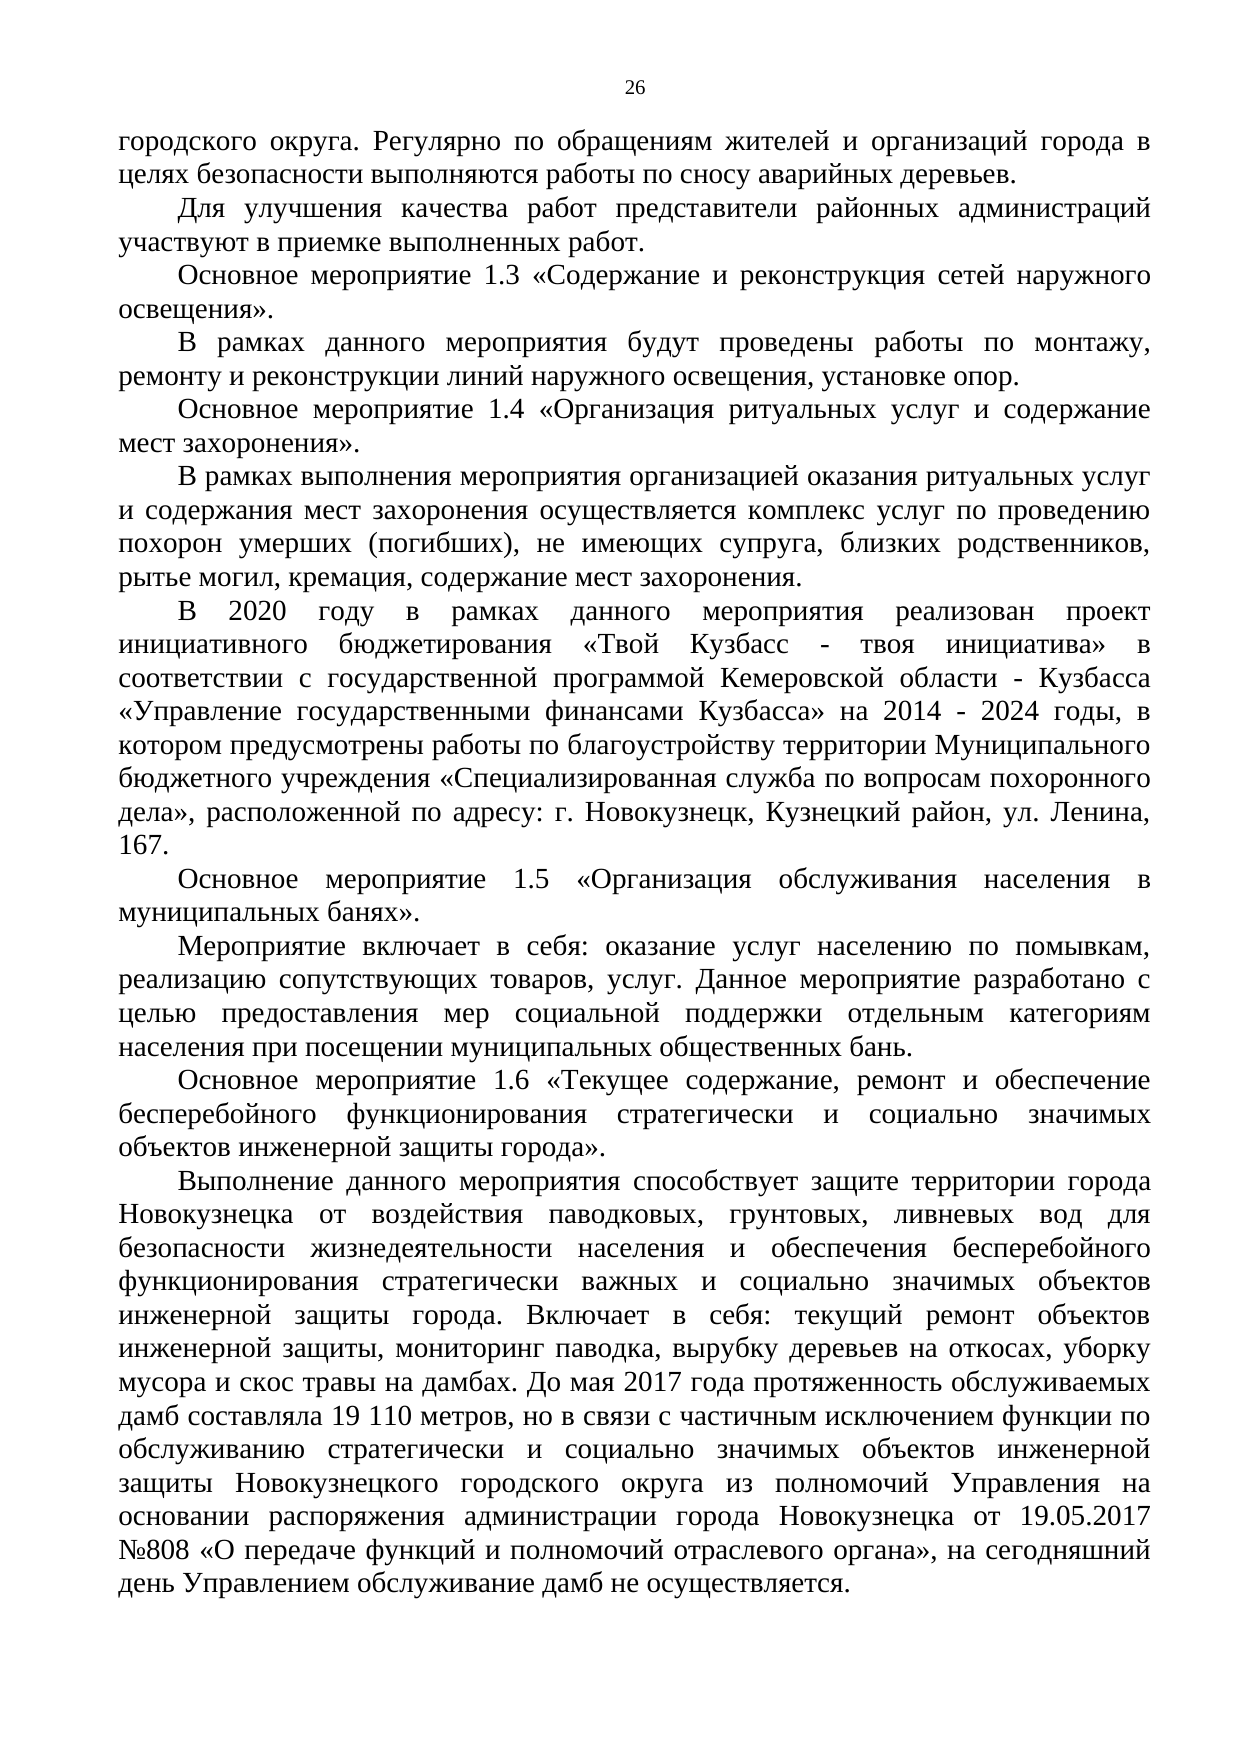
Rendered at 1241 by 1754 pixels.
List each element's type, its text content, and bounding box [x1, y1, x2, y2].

text Основное мероприятие 1.3 «Содержание и реконструкция сетей наружного освещения». [118, 257, 1152, 324]
text Основное мероприятие 1.6 «Текущее содержание, ремонт и обеспечение бесперебойного функционирования стратегически и социально значимых объектов инженерной защиты города». [118, 1062, 1152, 1163]
text Для улучшения качества работ представители районных администраций участвуют в приемке выполненных работ. [118, 190, 1152, 257]
text В 2020 году в рамках данного мероприятия реализован проект инициативного бюджетирования «Твой Кузбасс - твоя инициатива» в соответствии с государственной программой Кемеровской области - Кузбасса «Управление государственными финансами Кузбасса» на 2014 - 2024 годы, в котором предусмотрены работы по благоустройству территории Муниципального бюджетного учреждения «Специализированная служба по вопросам похоронного дела», расположенной по адресу: г. Новокузнецк, Кузнецкий район, ул. Ленина, 167. [118, 593, 1152, 861]
text Выполнение данного мероприятия способствует защите территории города Новокузнецка от воздействия паводковых, грунтовых, ливневых вод для безопасности жизнедеятельности населения и обеспечения бесперебойного функционирования стратегически важных и социально значимых объектов инженерной защиты города. Включает в себя: текущий ремонт объектов инженерной защиты, мониторинг паводка, вырубку деревьев на откосах, уборку мусора и скос травы на дамбах. До мая 2017 года протяженность обслуживаемых дамб составляла 19 110 метров, но в связи с частичным исключением функции по обслуживанию стратегически и социально значимых объектов инженерной защиты Новокузнецкого городского округа из полномочий Управления на основании распоряжения администрации города Новокузнецка от 19.05.2017 №808 «О передаче функций и полномочий отраслевого органа», на сегодняшний день Управлением обслуживание дамб не осуществляется. [118, 1163, 1152, 1599]
text В рамках данного мероприятия будут проведены работы по монтажу, ремонту и реконструкции линий наружного освещения, установке опор. [118, 324, 1152, 391]
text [118, 123, 1152, 190]
text В рамках выполнения мероприятия организацией оказания ритуальных услуг и содержания мест захоронения осуществляется комплекс услуг по проведению похорон умерших (погибших), не имеющих супруга, близких родственников, рытье могил, кремация, содержание мест захоронения. [118, 458, 1152, 593]
text Мероприятие включает в себя: оказание услуг населению по помывкам, реализацию сопутствующих товаров, услуг. Данное мероприятие разработано с целью предоставления мер социальной поддержки отдельным категориям населения при посещении муниципальных общественных бань. [118, 928, 1152, 1062]
text Основное мероприятие 1.5 «Организация обслуживания населения в муниципальных банях». [118, 861, 1152, 928]
text Основное мероприятие 1.4 «Организация ритуальных услуг и содержание мест захоронения». [118, 391, 1152, 458]
